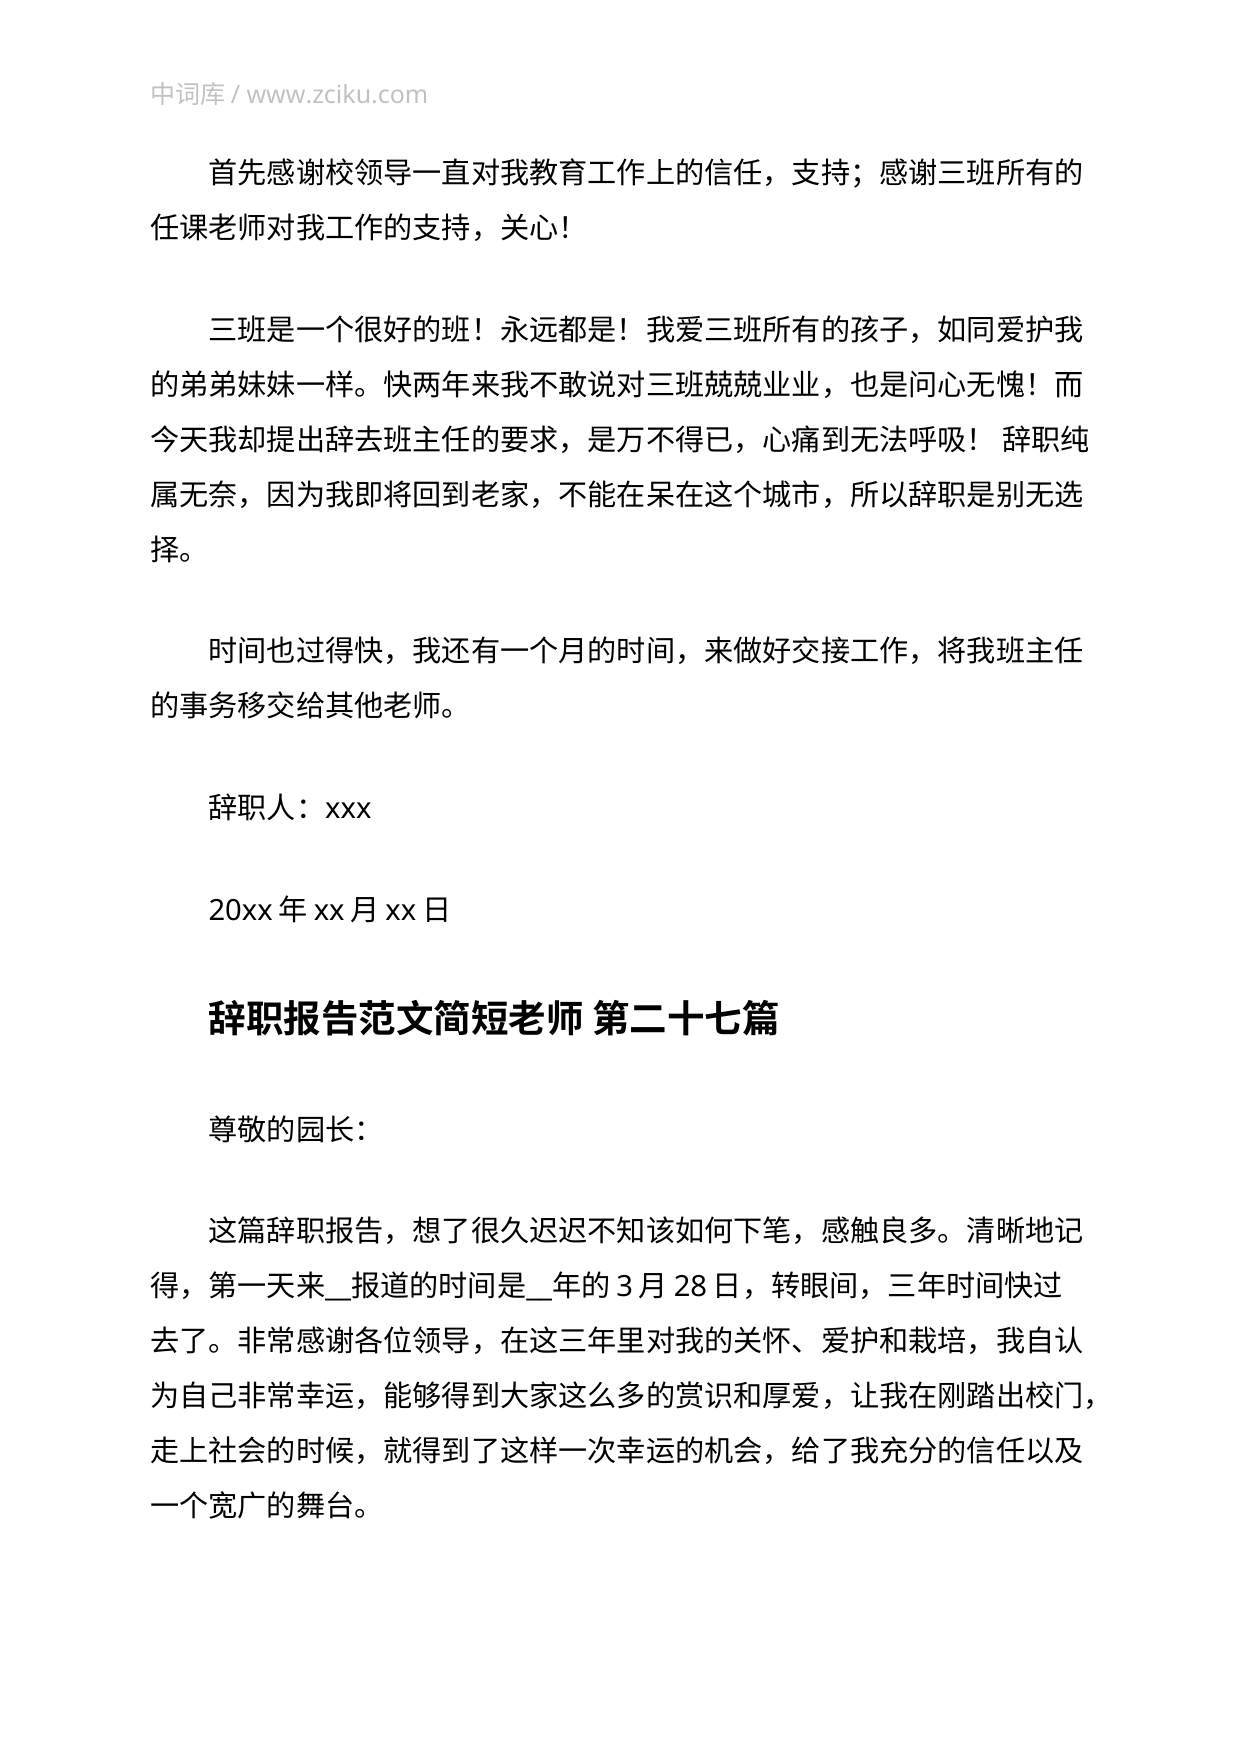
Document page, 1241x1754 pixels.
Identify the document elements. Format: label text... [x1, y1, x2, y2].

text 辞职人：xxx [150, 785, 1090, 827]
text 20xx年xx月xx日 [150, 887, 1090, 929]
text 尊敬的园长： [150, 1106, 1090, 1148]
text 时间也过得快，我还有一个月的时间，来做好交接工作，将我班主任的事务移交给其他老师。 [150, 628, 1090, 725]
text 辞职报告范文简短老师 第二十七篇 [150, 989, 1090, 1043]
text 这篇辞职报告，想了很久迟迟不知该如何下笔，感触良多。清晰地记得，第一天来__报道的时间是__年的3月28日，转眼间，三年时间快过去了。非常感谢各位领导，在这三年里对我的关怀、爱护和栽培，我自认为自己非常幸运，能够得到大家这么多的赏识和厚爱，让我在刚踏出校门，走上社会的时候，就得到了这样一次幸运的机会，给了我充分的信任以及一个宽广的舞台。 [150, 1208, 1090, 1525]
text 三班是一个很好的班！永远都是！我爱三班所有的孩子，如同爱护我的弟弟妹妹一样。快两年来我不敢说对三班兢兢业业，也是问心无愧！而今天我却提出辞去班主任的要求，是万不得已，心痛到无法呼吸！ 辞职纯属无奈，因为我即将回到老家，不能在呆在这个城市，所以辞职是别无选择。 [150, 307, 1090, 568]
text 首先感谢校领导一直对我教育工作上的信任，支持；感谢三班所有的任课老师对我工作的支持，关心！ [150, 150, 1090, 247]
